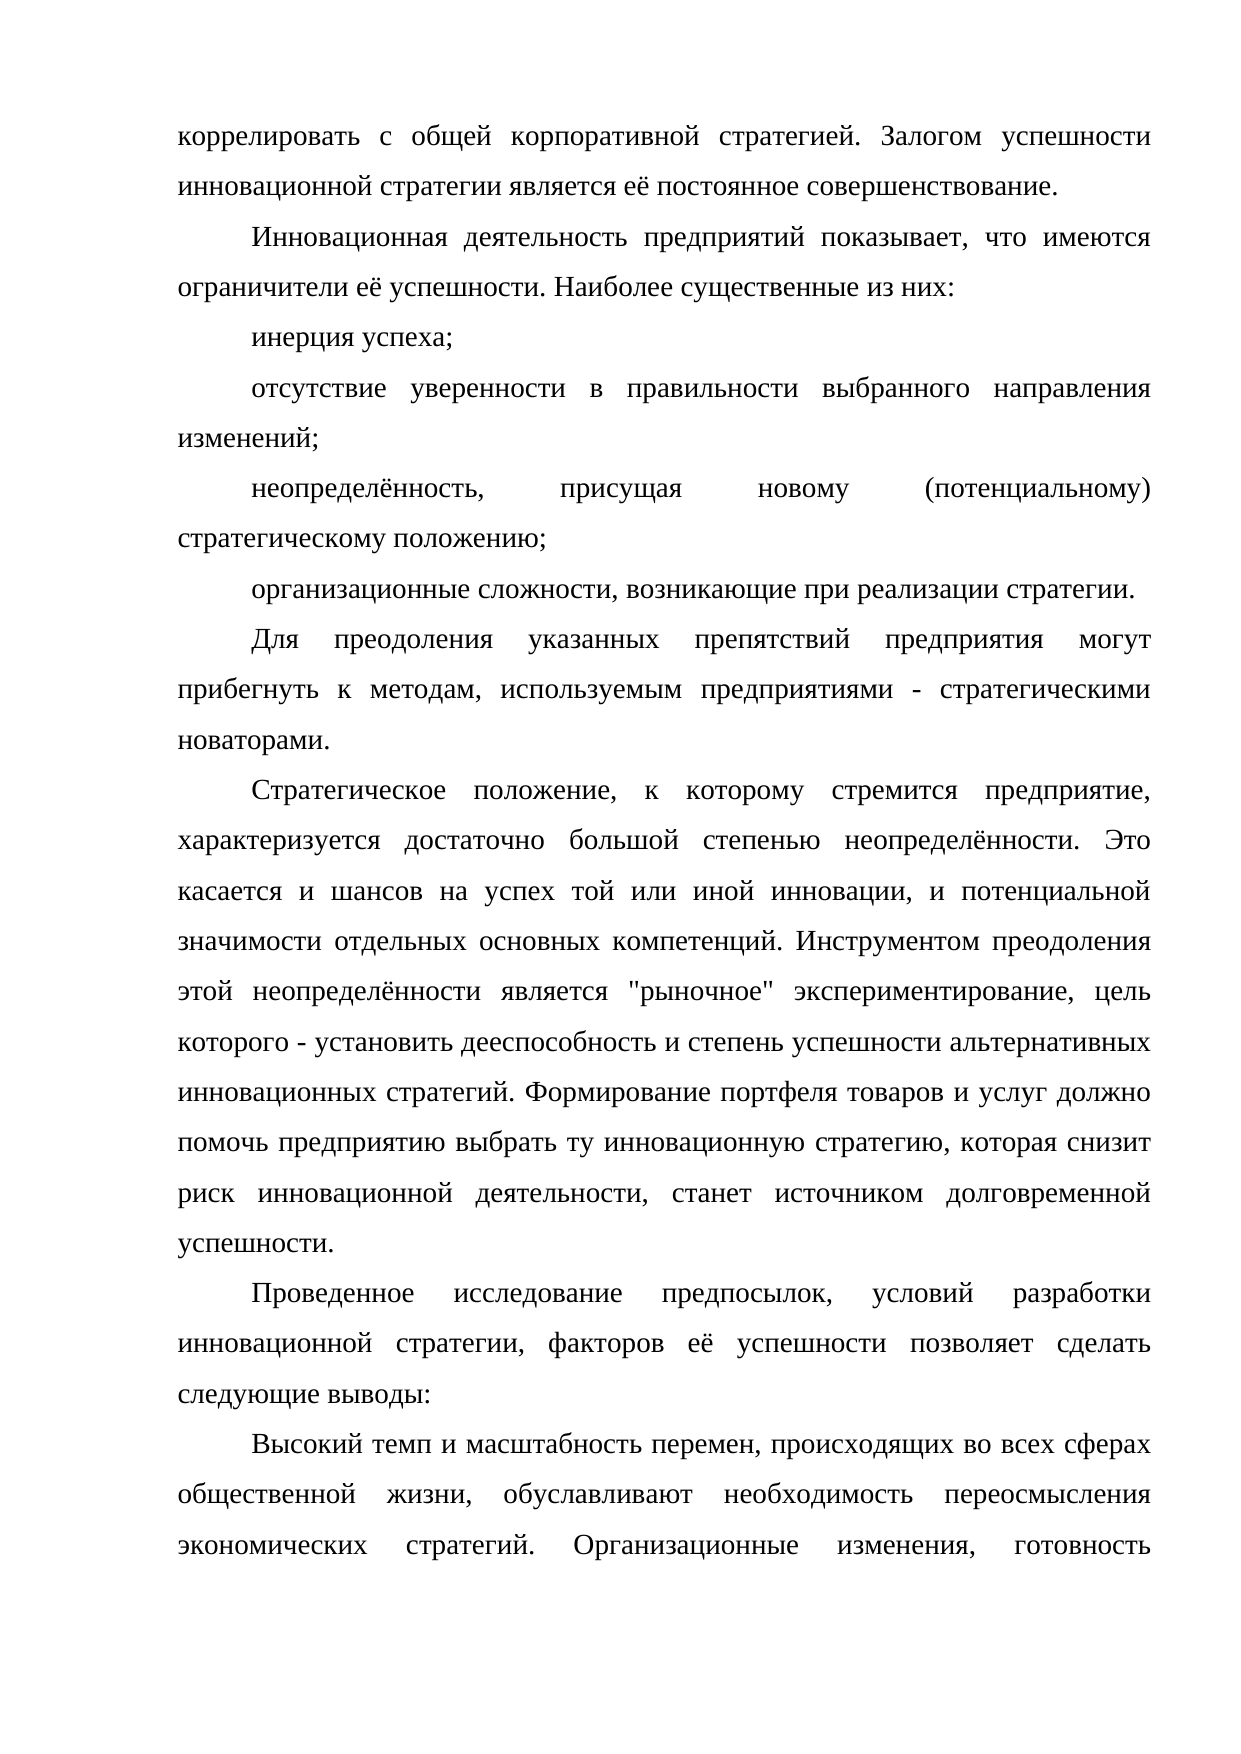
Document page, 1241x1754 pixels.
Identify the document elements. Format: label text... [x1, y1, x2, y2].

text неопределённость, присущая новому (потенциальному) стратегическому положению; [177, 470, 1152, 554]
text Инновационная деятельность предприятий показывает, что имеются ограничители её успешности. Наиболее существенные из них: [177, 219, 1152, 303]
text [177, 118, 1152, 202]
text инерция успеха; [177, 319, 1152, 353]
text Стратегическое положение, к которому стремится предприятие, характеризуется достаточно большой степенью неопределённости. Это касается и шансов на успех той или иной инновации, и потенциальной значимости отдельных основных компетенций. Инструментом преодоления этой неопределённости является "рыночное" экспериментирование, цель которого - установить дееспособность и степень успешности альтернативных инновационных стратегий. Формирование портфеля товаров и услуг должно помочь предприятию выбрать ту инновационную стратегию, которая снизит риск инновационной деятельности, станет источником долговременной успешности. [177, 772, 1152, 1258]
text Проведенное исследование предпосылок, условий разработки инновационной стратегии, факторов её успешности позволяет сделать следующие выводы: [177, 1275, 1152, 1409]
text Для преодоления указанных препятствий предприятия могут прибегнуть к методам, используемым предприятиями - стратегическими новаторами. [177, 621, 1152, 755]
text отсутствие уверенности в правильности выбранного направления изменений; [177, 370, 1152, 453]
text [177, 1426, 1152, 1560]
text организационные сложности, возникающие при реализации стратегии. [177, 571, 1152, 604]
